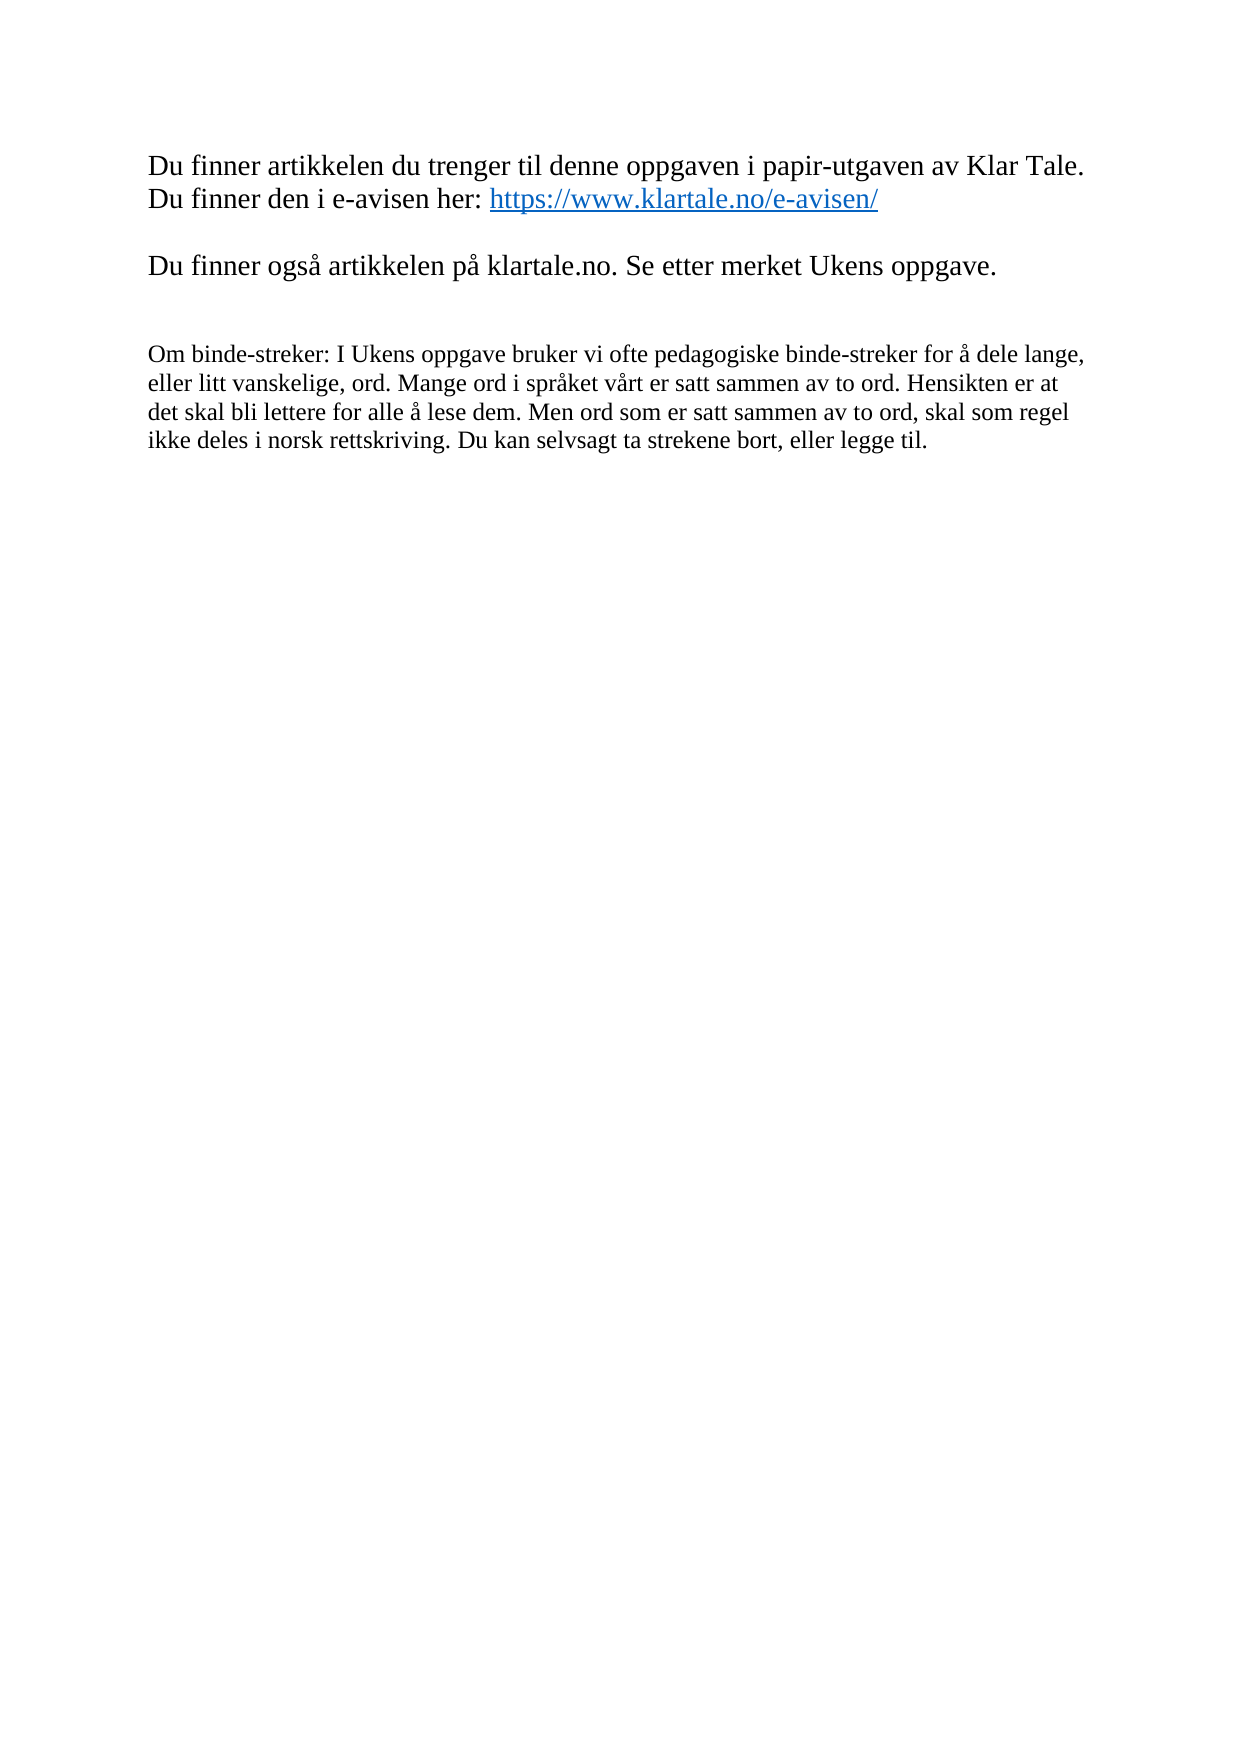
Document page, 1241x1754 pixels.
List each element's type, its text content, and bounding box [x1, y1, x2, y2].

text Om binde-streker: I Ukens oppgave bruker vi ofte pedagogiske binde-streker for å dele lange, eller litt vanskelige, ord. Mange ord i språket vårt er satt sammen av to ord. Hensikten er at det skal bli lettere for alle å lese dem. Men ord som er satt sammen av to ord, skal som regel ikke deles i norsk rettskriving. Du kan selvsagt ta strekene bort, eller legge til. [148, 339, 1093, 454]
text Du finner også artikkelen på klartale.no. Se etter merket Ukens oppgave. [148, 248, 1093, 282]
text Du finner artikkelen du trenger til denne oppgaven i papir-utgaven av Klar Tale. Du finner den i e-avisen her: https://www.klartale.no/e-avisen/ [148, 148, 1093, 215]
